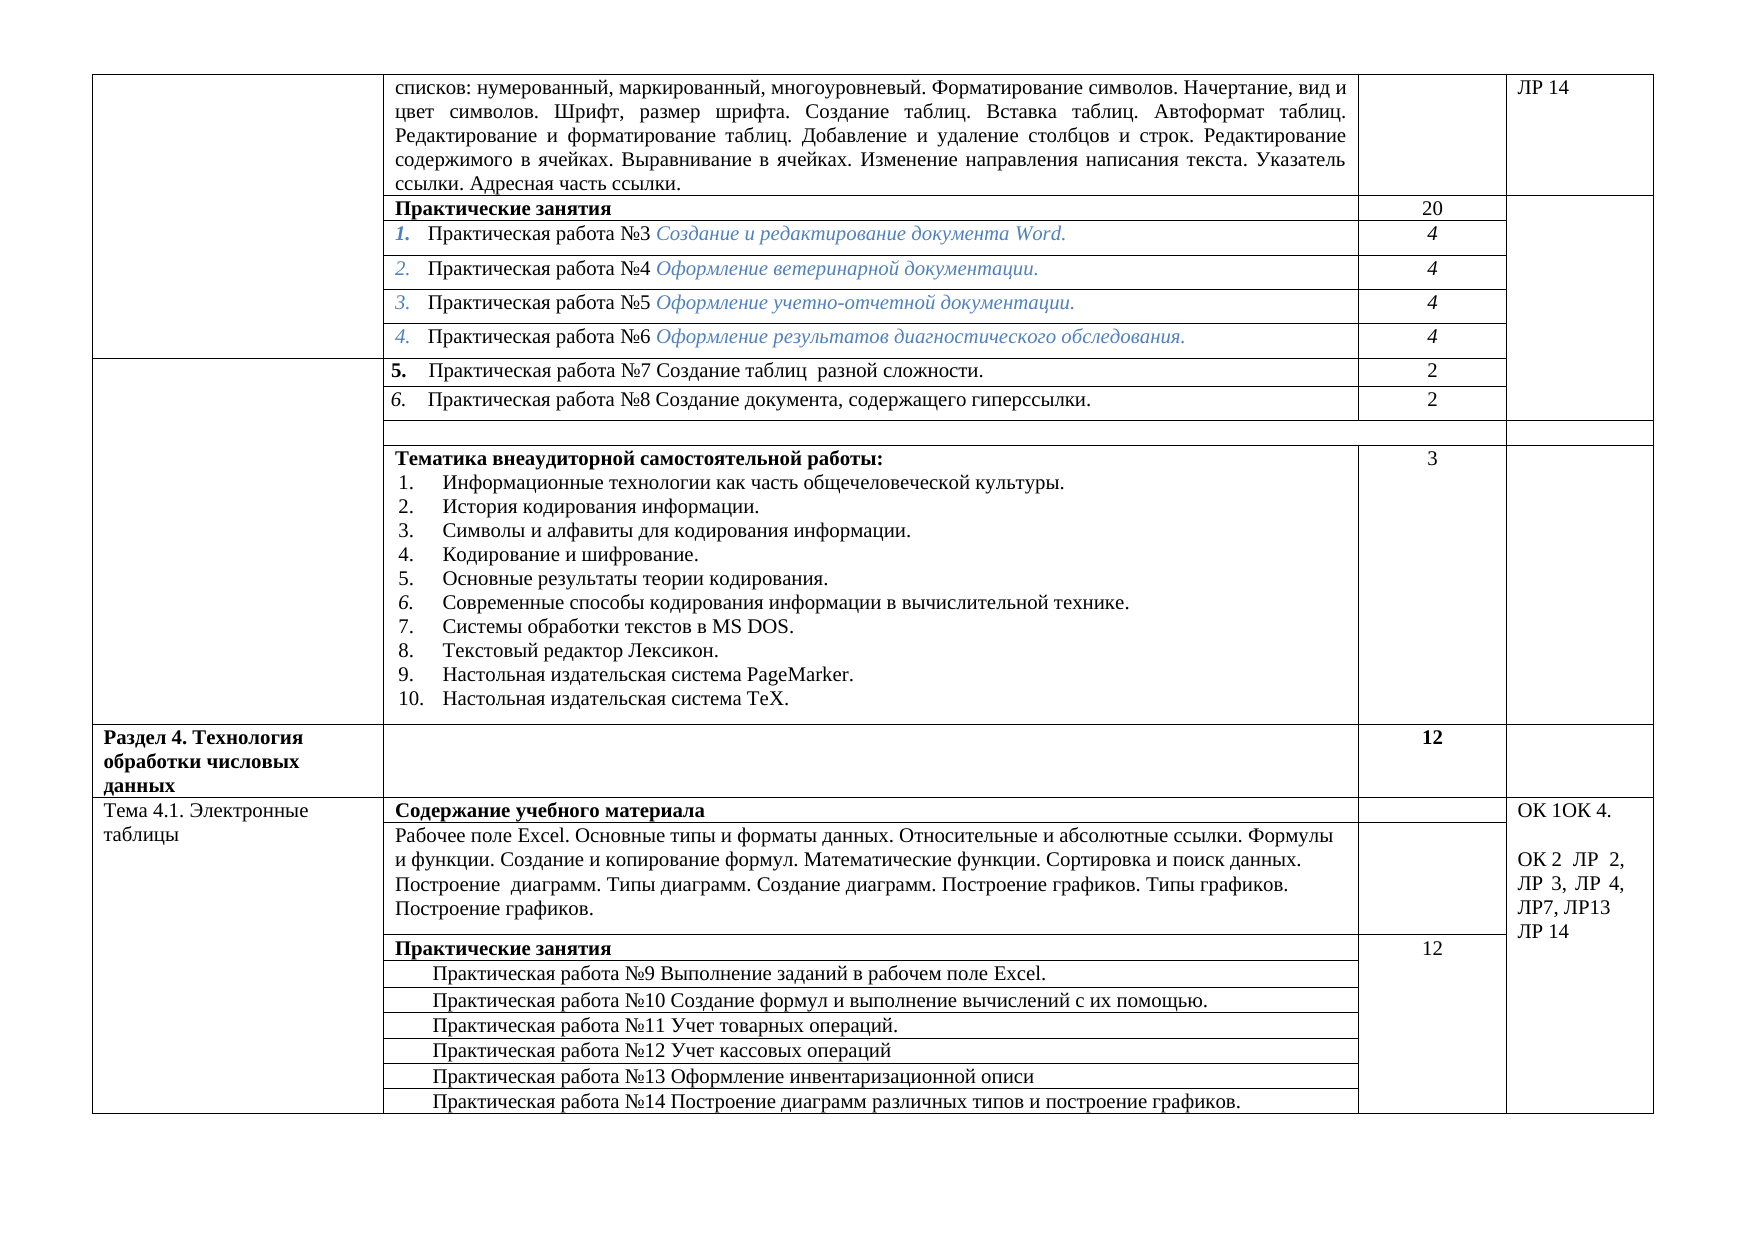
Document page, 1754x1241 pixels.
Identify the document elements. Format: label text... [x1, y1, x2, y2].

table_cell Раздел 4. Технология обработки числовых данных [93, 725, 383, 797]
table_cell 4 [1359, 256, 1506, 289]
table_cell Практическая работа №7 Создание таблиц разной сложности. [384, 359, 1358, 386]
table_cell Рабочее поле Excel. Основные типы и форматы данных. Относительные и абсолютные ссылки. Формулы и функции. Создание и копирование формул. Математические функции. Сортировка и поиск данных. Построение диаграмм. Типы диаграмм. Создание диаграмм. Построение графиков. Типы графиков. Построение графиков. [384, 823, 1358, 934]
table_cell 4 [1359, 290, 1506, 323]
table_cell [1507, 196, 1653, 419]
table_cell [384, 75, 1358, 195]
table_cell 20 [1359, 196, 1506, 220]
table_cell Практическая работа №6 Оформление результатов диагностического обследования. [384, 324, 1358, 357]
table_cell Практическая работа №12 Учет кассовых операций [384, 1039, 1358, 1062]
table_cell Практическая работа №3 Создание и редактирование документа Word. [384, 221, 1358, 254]
table_cell [93, 359, 383, 724]
table_cell Практическая работа №9 Выполнение заданий в рабочем поле Excel. [384, 961, 1358, 987]
table_cell Практическая работа №4 Оформление ветеринарной документации. [384, 256, 1358, 289]
table_cell Практические занятия [384, 935, 1358, 959]
table_cell Практическая работа №5 Оформление учетно-отчетной документации. [384, 290, 1358, 323]
table_cell 2 [1359, 359, 1506, 386]
table_cell Практическая работа №13 Оформление инвентаризационной описи [384, 1064, 1358, 1088]
table_cell ОК 1ОК 4. ОК 2 ЛР 2, ЛР 3, ЛР 4, ЛР7, ЛР13 ЛР 14 [1507, 798, 1653, 1113]
table_cell [1359, 823, 1506, 934]
table_cell Тема 4.1. Электронные таблицы [93, 798, 383, 1113]
table_cell Практическая работа №14 Построение диаграмм различных типов и построение графиков. [384, 1089, 1358, 1113]
table_cell Практическая работа №8 Создание документа, содержащего гиперссылки. [384, 387, 1358, 419]
table_cell 12 [1359, 725, 1506, 797]
table_cell 4 [1359, 221, 1506, 254]
table_cell [1507, 446, 1653, 724]
table_cell Практическая работа №11 Учет товарных операций. [384, 1013, 1358, 1037]
table_cell [1359, 798, 1506, 822]
table_cell [1507, 725, 1653, 797]
table_cell Практические занятия [384, 196, 1358, 220]
table_cell Практическая работа №10 Создание формул и выполнение вычислений с их помощью. [384, 988, 1358, 1012]
table_cell Содержание учебного материала [384, 798, 1358, 822]
table_cell 4 [1359, 324, 1506, 357]
table_cell Тематика внеаудиторной самостоятельной работы: Информационные технологии как часть общечеловеческой культуры. История кодирования информации. Символы и алфавиты для кодирования информации. Кодирование и шифрование. Основные результаты теории кодирования. Современные способы кодирования информации в вычислительной технике. Системы обработки текстов в MS DOS. Текстовый редактор Лексикон. Настольная издательская система PageMarker. Настольная издательская система ТеХ. [384, 446, 1358, 724]
table_cell [384, 421, 1506, 445]
table_cell 12 [1359, 935, 1506, 1113]
table_cell [384, 725, 1358, 797]
table_cell [1359, 75, 1506, 195]
table_cell [1507, 421, 1653, 445]
table_cell 3 [1359, 446, 1506, 724]
table_cell 2 [1359, 387, 1506, 419]
